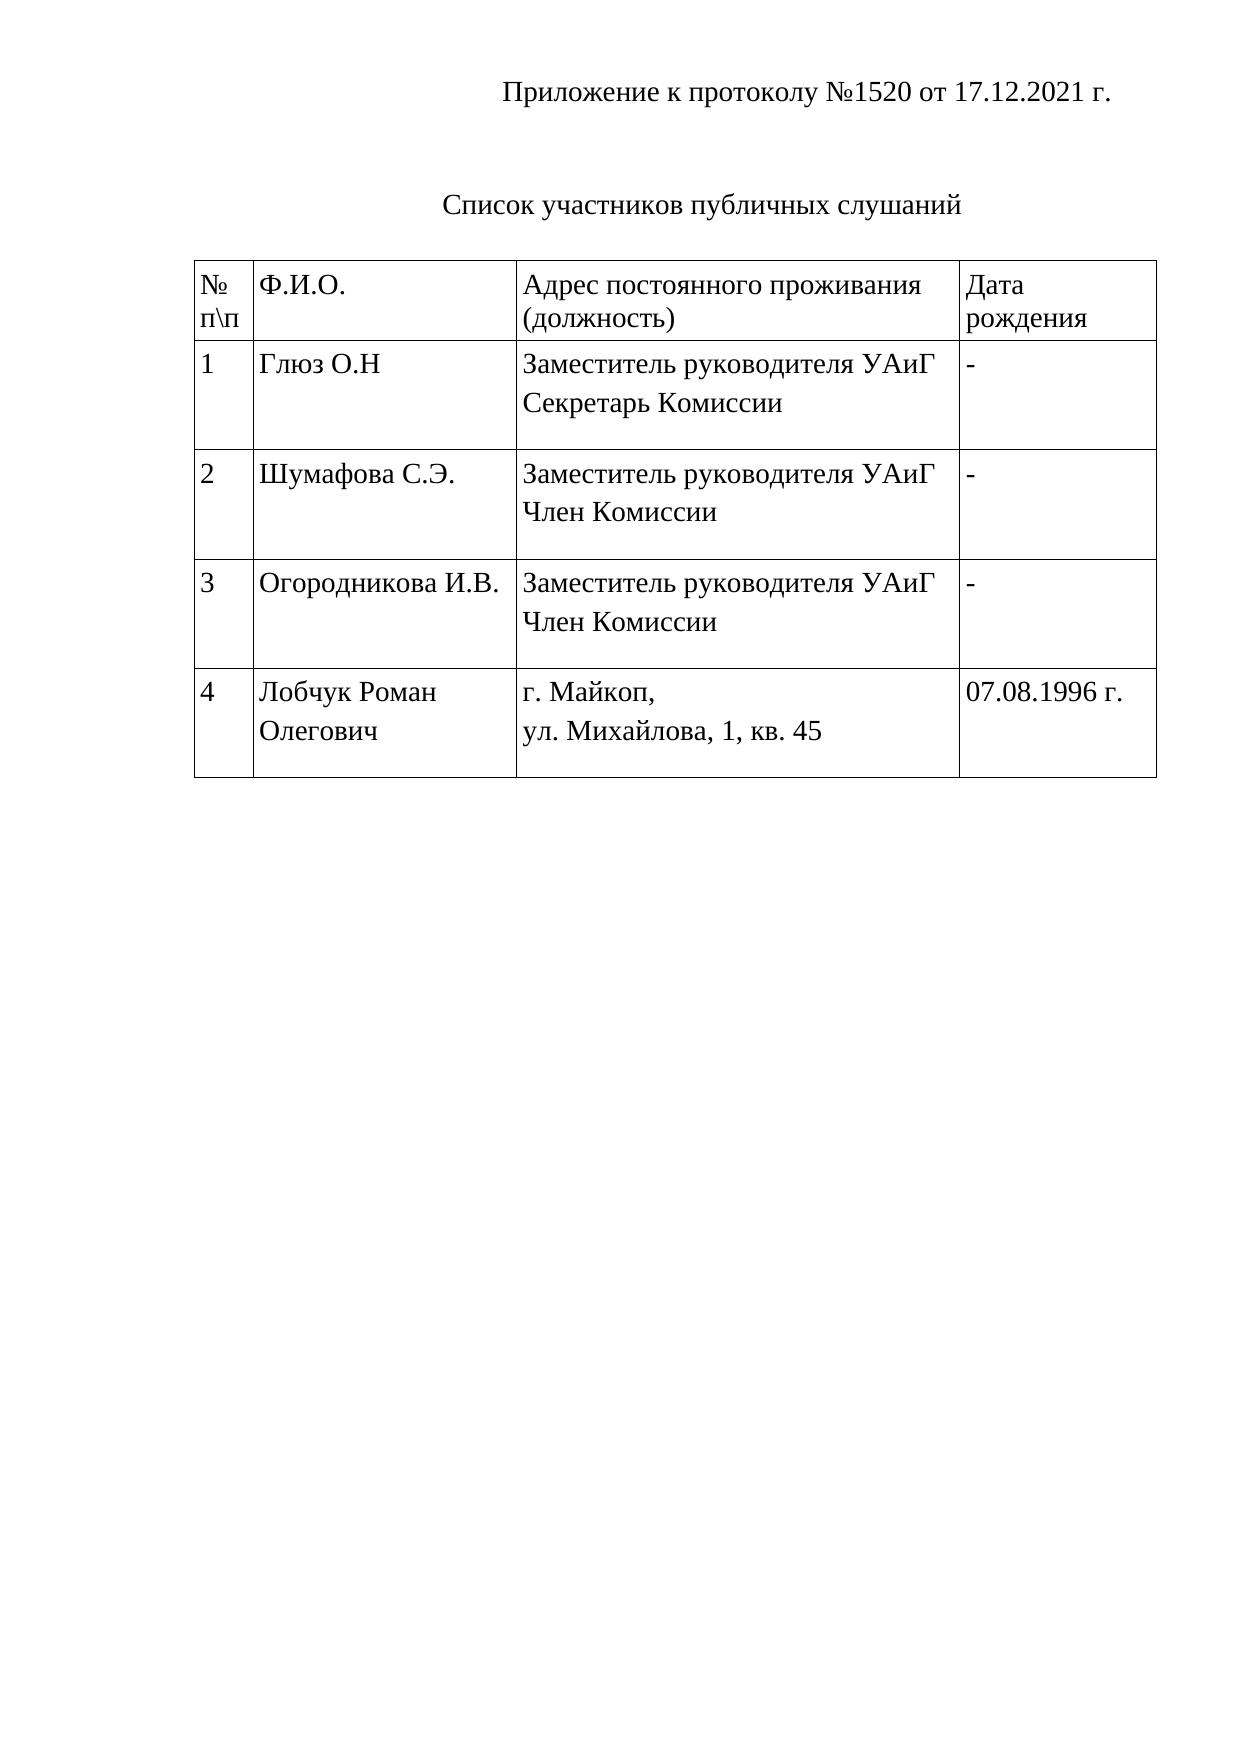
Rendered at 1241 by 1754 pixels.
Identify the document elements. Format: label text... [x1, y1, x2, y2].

text Список участников публичных слушаний [177, 187, 1152, 221]
table_cell Заместитель руководителя УАиГ Член Комиссии [517, 560, 959, 668]
table_cell 3 [195, 560, 253, 668]
table_header Адрес постоянного проживания (должность) [517, 261, 959, 340]
table_cell - [960, 341, 1156, 449]
table_cell Огородникова И.В. [254, 560, 516, 668]
table_cell Заместитель руководителя УАиГ Секретарь Комиссии [517, 341, 959, 449]
table_cell - [960, 450, 1156, 558]
table_cell Шумафова С.Э. [254, 450, 516, 558]
table_cell Лобчук Роман Олегович [254, 669, 516, 777]
table_cell г. Майкоп, ул. Михайлова, 1, кв. 45 [517, 669, 959, 777]
table_cell - [960, 560, 1156, 668]
table_header № п\п [195, 261, 253, 340]
text Приложение к протоколу №1520 от 17.12.2021 г. [502, 74, 1152, 107]
table_cell Глюз О.Н [254, 341, 516, 449]
table_header Ф.И.О. [254, 261, 516, 340]
table_cell 2 [195, 450, 253, 558]
table_cell 4 [195, 669, 253, 777]
table_cell Заместитель руководителя УАиГ Член Комиссии [517, 450, 959, 558]
table_header Дата рождения [960, 261, 1156, 340]
table_cell 07.08.1996 г. [960, 669, 1156, 777]
table_cell 1 [195, 341, 253, 449]
